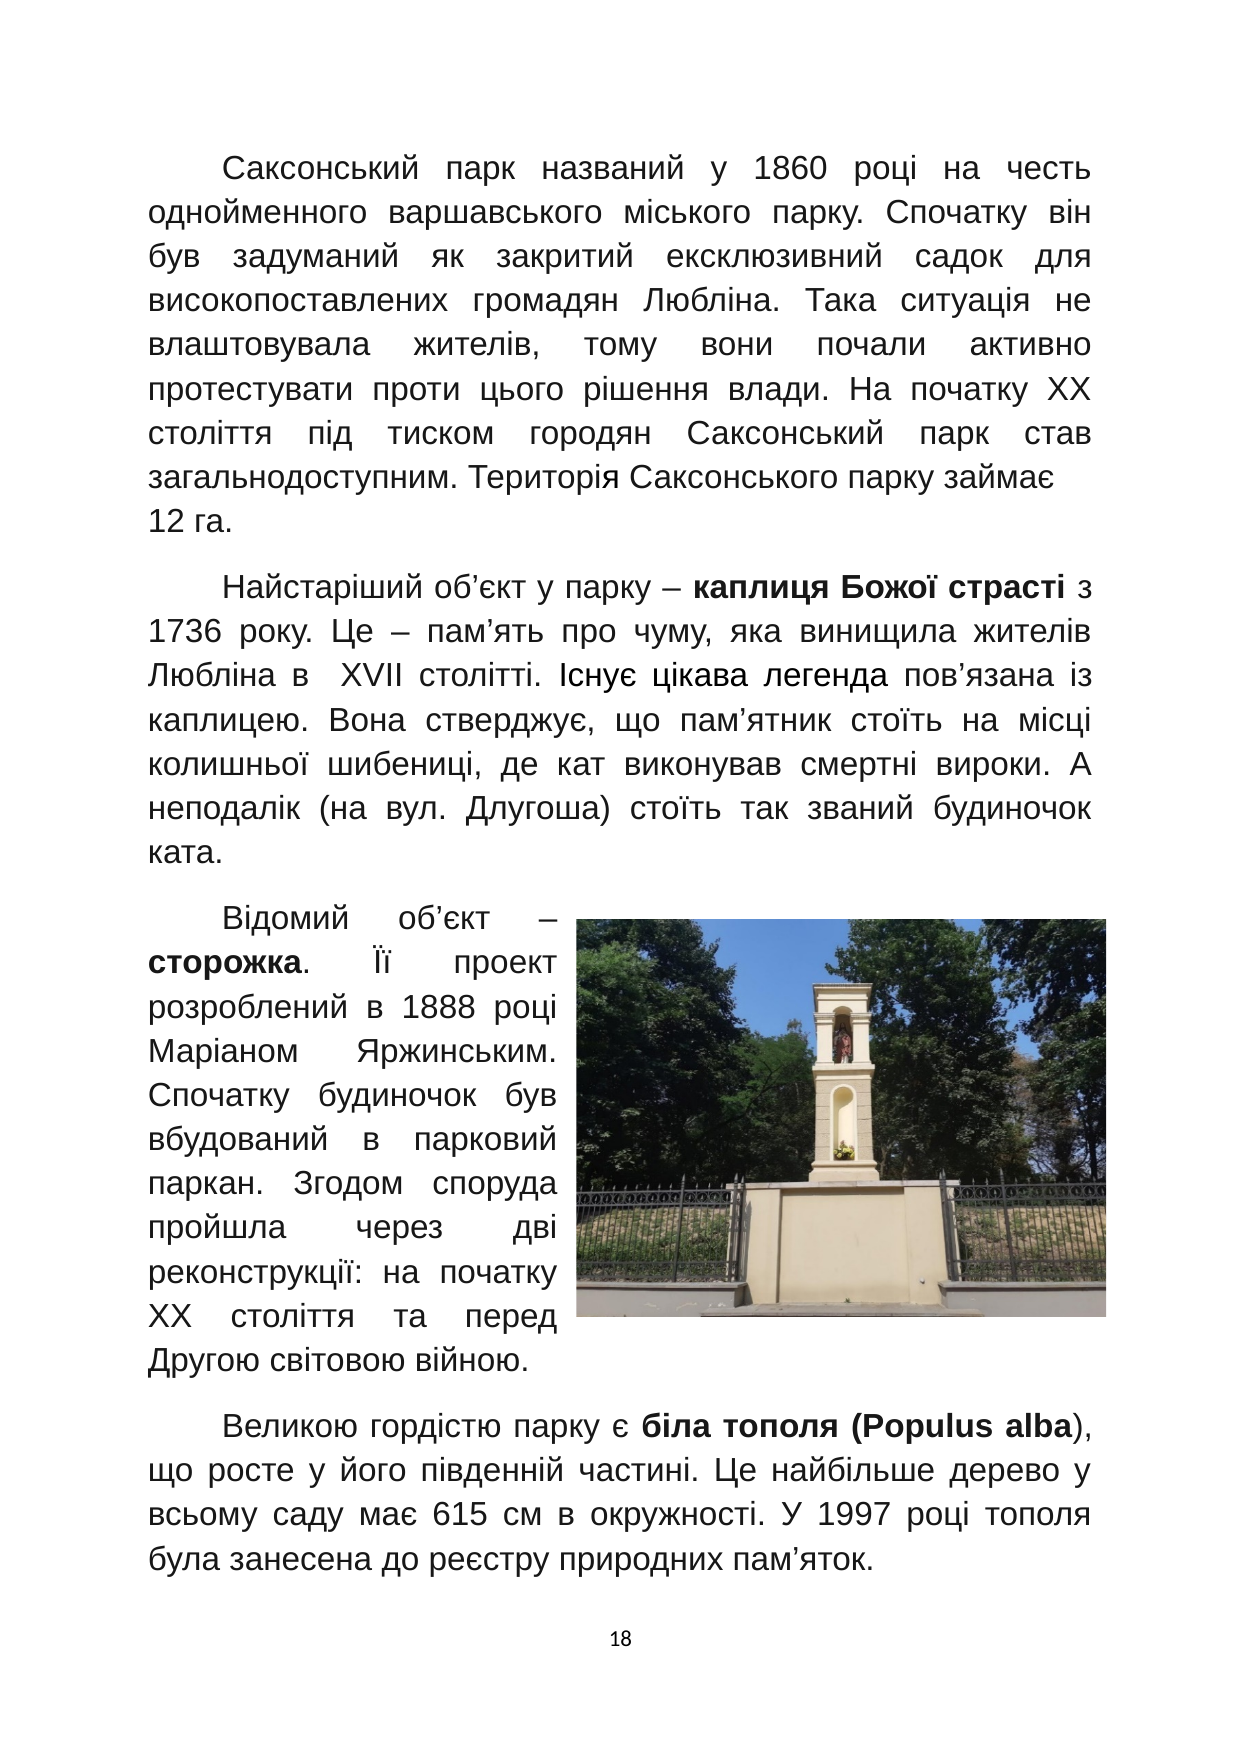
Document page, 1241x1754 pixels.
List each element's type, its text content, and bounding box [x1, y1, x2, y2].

text Великою гордістю парку є біла тополя (Populus alba), що росте у його південній частині. Це найбільше дерево у всьому саду має 615 см в окружності. У 1997 році тополя була занесена до реєстру природних пам’яток. [148, 987, 1092, 1158]
text У парку ви також можете побачити найбільший сонячний годинник в Польщі. Конструкція, виготовлена 1848 року, була зруйнована в 1994-му. Після численних перипетій пам’ятник був відновлений і перебудований у центральній частині парку. [148, 1185, 1092, 1400]
picture [612, 1393, 1093, 1754]
text Найстаріший об’єкт у парку – каплиця Божої страсті з 1736 року. Це – пам’ять про чуму, яка винищила жителів Любліна в XVIІ столітті. Існує цікава легенда пов’язана із каплицею. Вона стверджує, що пам’ятник стоїть на місці колишньої шибениці, де кат виконував смертні вироки. А неподалік (на вул. Длугоша) стоїть так званий будиночок ката. [148, 148, 1092, 451]
picture [576, 500, 1107, 898]
